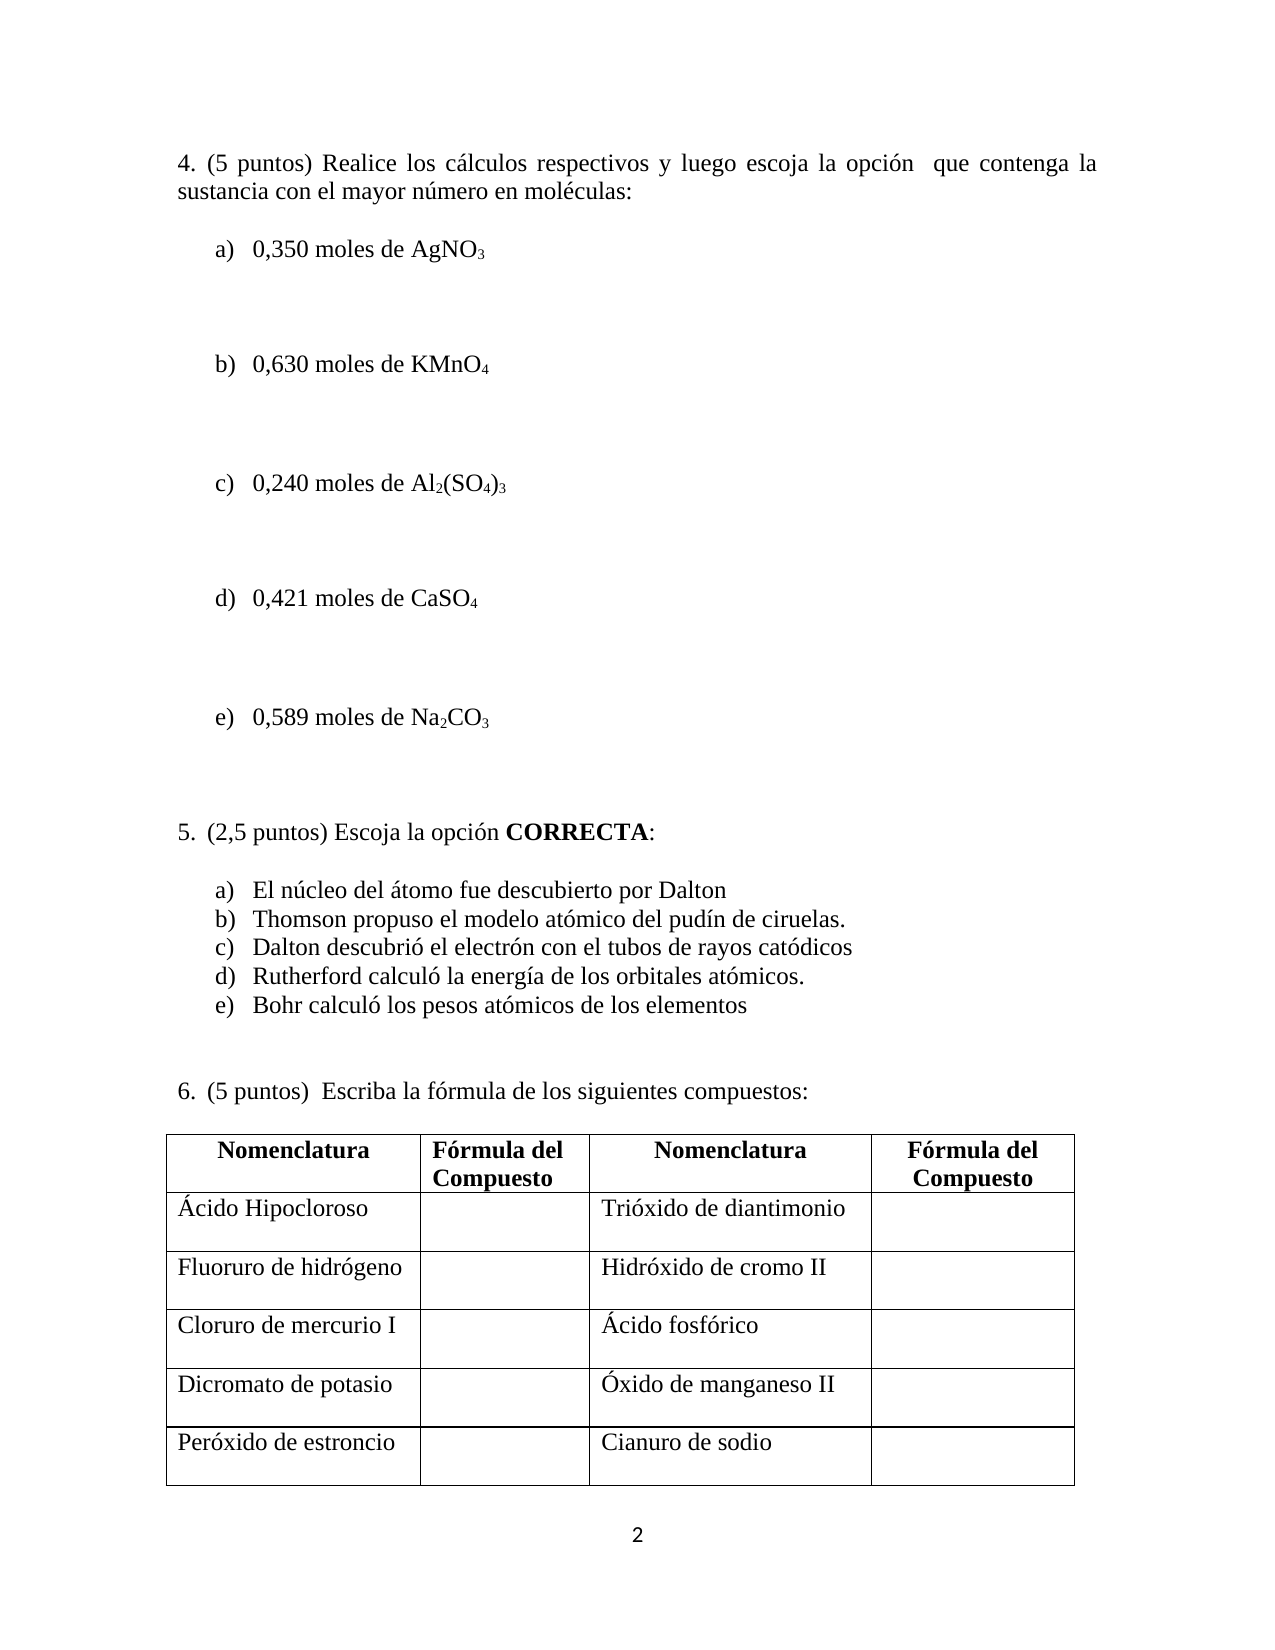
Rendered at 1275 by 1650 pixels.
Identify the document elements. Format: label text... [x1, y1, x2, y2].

list El núcleo del átomo fue descubierto por Dalton [215, 875, 1098, 904]
list 0,421 moles de CaSO4 [215, 583, 1098, 612]
table_cell [421, 1428, 589, 1485]
list 0,630 moles de KMnO4 [215, 349, 1098, 378]
list Bohr calculó los pesos atómicos de los elementos [215, 990, 1098, 1019]
table_cell Hidróxido de cromo II [590, 1252, 871, 1309]
table_cell [421, 1252, 589, 1309]
table_cell Óxido de manganeso II [590, 1369, 871, 1426]
table_cell [872, 1310, 1074, 1368]
table_cell Ácido fosfórico [590, 1310, 871, 1368]
table_cell Cloruro de mercurio I [167, 1310, 420, 1368]
table_cell [421, 1369, 589, 1426]
table_cell Cianuro de sodio [590, 1428, 871, 1485]
table_cell Fluoruro de hidrógeno [167, 1252, 420, 1309]
list Thomson propuso el modelo atómico del pudín de ciruelas. [215, 904, 1098, 932]
table_cell [872, 1369, 1074, 1426]
table_header Fórmula del Compuesto [872, 1135, 1074, 1192]
table_cell [421, 1193, 589, 1251]
list (5 puntos) Realice los cálculos respectivos y luego escoja la opción que contenga la sustancia con el mayor número en moléculas: [177, 148, 1098, 205]
list 0,240 moles de Al2(SO4)3 [215, 468, 1098, 497]
table_header Nomenclatura [590, 1135, 871, 1192]
list Dalton descubrió el electrón con el tubos de rayos catódicos [215, 932, 1098, 961]
table_cell [872, 1428, 1074, 1485]
table_header Nomenclatura [167, 1135, 420, 1192]
list 0,589 moles de Na2CO3 [215, 702, 1098, 731]
list Rutherford calculó la energía de los orbitales atómicos. [215, 961, 1098, 990]
table_cell Ácido Hipocloroso [167, 1193, 420, 1251]
list (2,5 puntos) Escoja la opción CORRECTA: [177, 817, 1098, 846]
table_header Fórmula del Compuesto [421, 1135, 589, 1192]
table_cell [872, 1193, 1074, 1251]
table_cell [872, 1252, 1074, 1309]
table_cell Peróxido de estroncio [167, 1428, 420, 1485]
table_cell Trióxido de diantimonio [590, 1193, 871, 1251]
table_cell [421, 1310, 589, 1368]
list (5 puntos) Escriba la fórmula de los siguientes compuestos: [177, 1076, 1098, 1105]
list 0,350 moles de AgNO3 [215, 234, 1098, 263]
table_cell Dicromato de potasio [167, 1369, 420, 1426]
